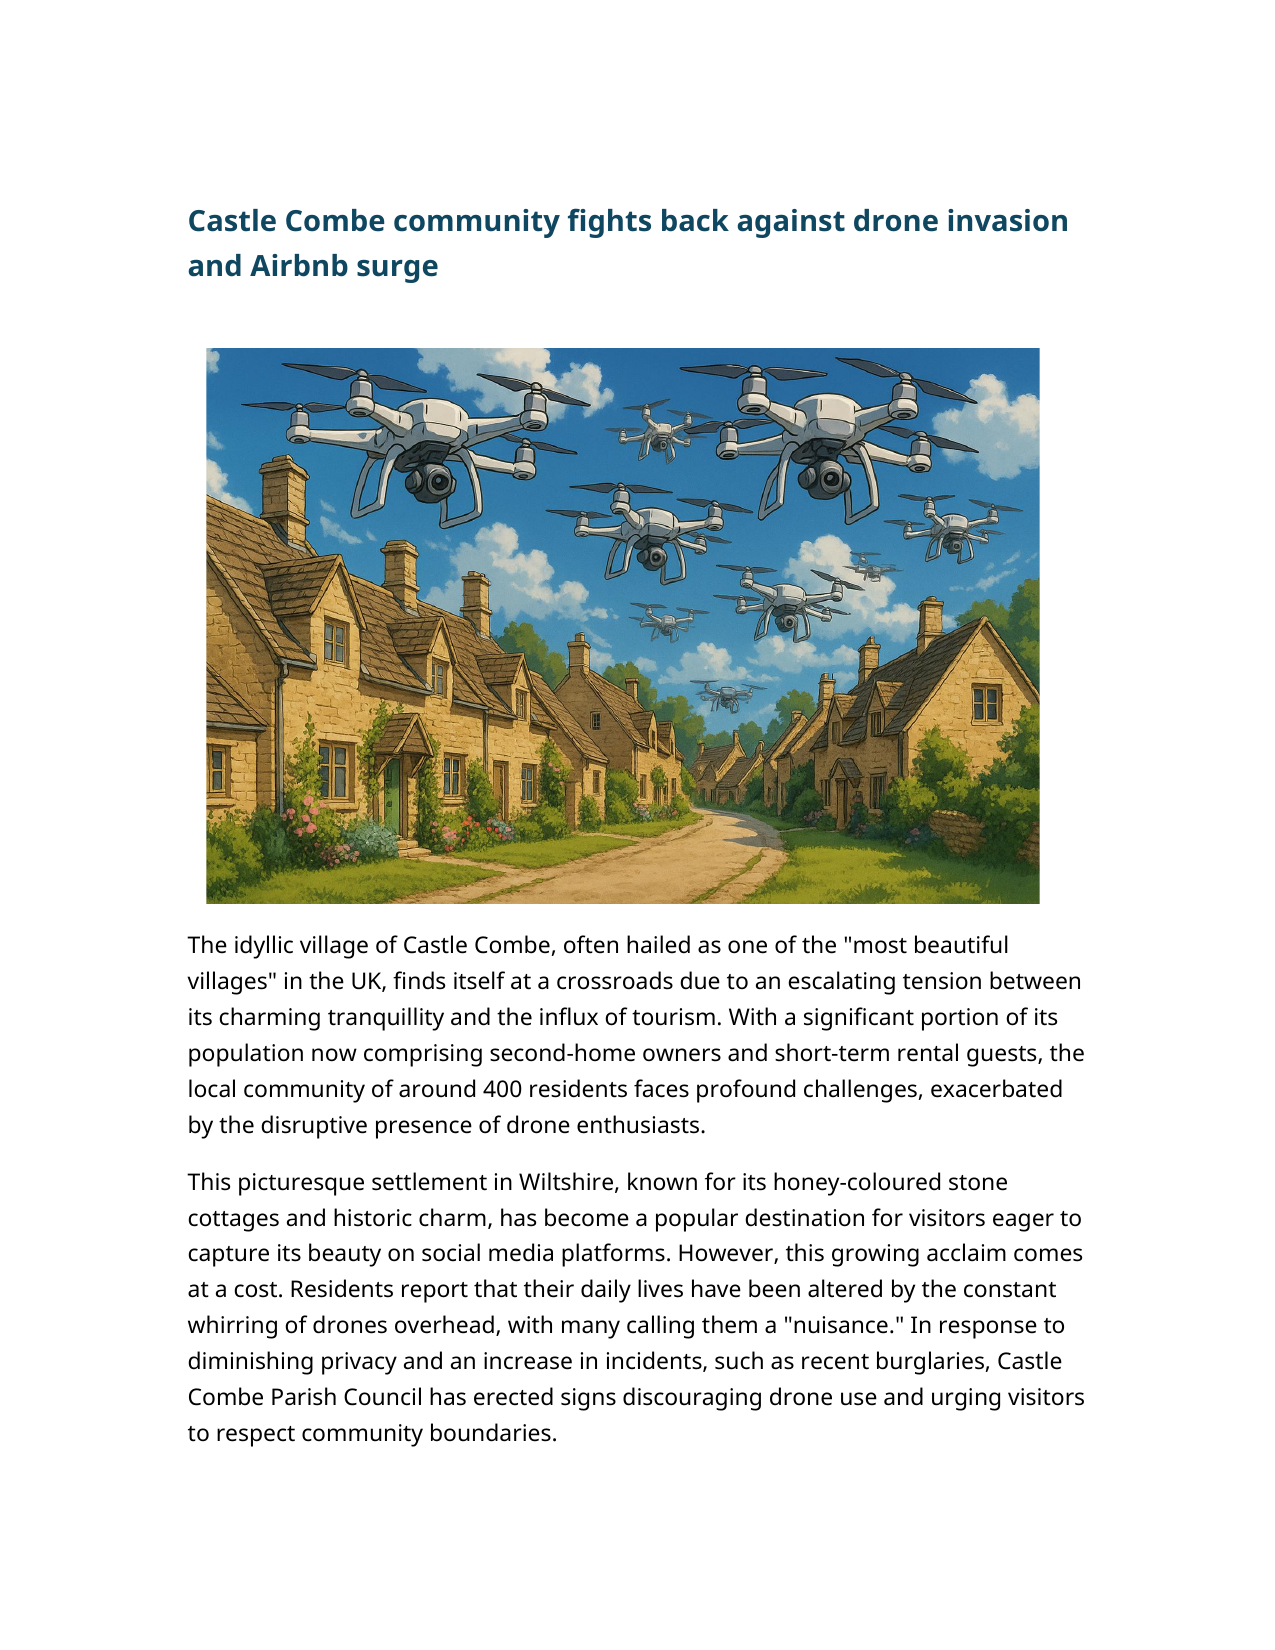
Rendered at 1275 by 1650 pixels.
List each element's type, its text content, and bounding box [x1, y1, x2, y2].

text This picturesque settlement in Wiltshire, known for its honey-coloured stone cottages and historic charm, has become a popular destination for visitors eager to capture its beauty on social media platforms. However, this growing acclaim comes at a cost. Residents report that their daily lives have been altered by the constant whirring of drones overhead, with many calling them a "nuisance." In response to diminishing privacy and an increase in incidents, such as recent burglaries, Castle Combe Parish Council has erected signs discouraging drone use and urging visitors to respect community boundaries. [187, 1166, 1087, 1448]
text The idyllic village of Castle Combe, often hailed as one of the "most beautiful villages" in the UK, finds itself at a crossroads due to an escalating tension between its charming tranquillity and the influx of tourism. With a significant portion of its population now comprising second-home owners and short-term rental guests, the local community of around 400 residents faces profound challenges, exacerbated by the disruptive presence of drone enthusiasts. [187, 929, 1087, 1140]
picture [206, 348, 1040, 904]
subtitle Castle Combe community fights back against drone invasion and Airbnb surge [187, 200, 1087, 285]
